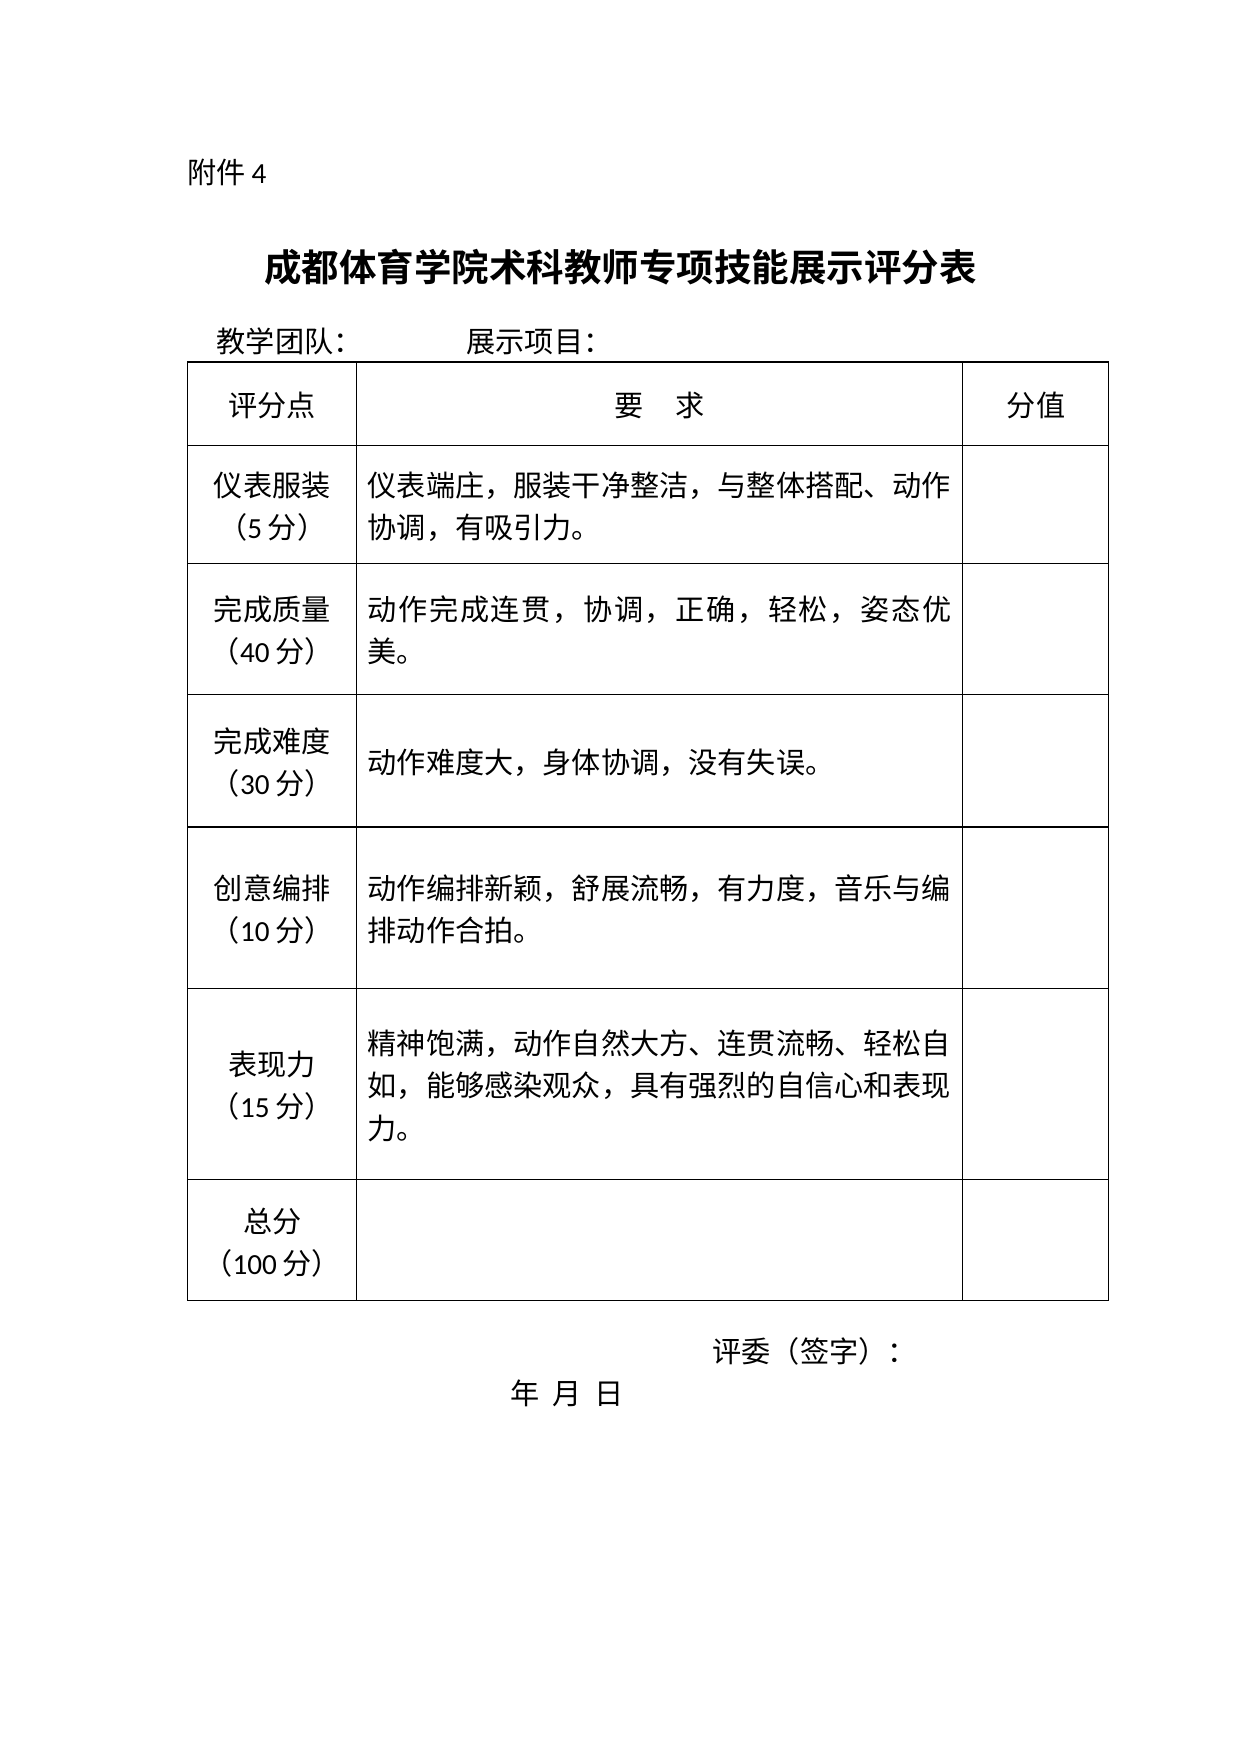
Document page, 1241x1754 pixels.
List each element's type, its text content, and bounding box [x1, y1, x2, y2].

table_cell [963, 564, 1108, 694]
table_cell 创意编排 （10分） [188, 828, 356, 988]
table_cell 动作编排新颖，舒展流畅，有力度，音乐与编排动作合拍。 [357, 828, 962, 988]
table_cell [963, 989, 1108, 1179]
table_cell [357, 1180, 962, 1300]
table_cell 动作难度大，身体协调，没有失误。 [357, 695, 962, 826]
text 评委（签字）： [187, 1328, 1053, 1370]
table_cell 完成质量 （40分） [188, 564, 356, 694]
table_header 要 求 [357, 363, 962, 445]
table_cell [963, 695, 1108, 826]
table_cell [963, 1180, 1108, 1300]
table_header 分值 [963, 363, 1108, 445]
table_cell 表现力 （15分） [188, 989, 356, 1179]
table_cell 精神饱满，动作自然大方、连贯流畅、轻松自如，能够感染观众，具有强烈的自信心和表现力。 [357, 989, 962, 1179]
table_cell 完成难度 （30分） [188, 695, 356, 826]
table_cell [963, 828, 1108, 988]
table_cell 仪表端庄，服装干净整洁，与整体搭配、动作协调，有吸引力。 [357, 446, 962, 563]
table_cell 动作完成连贯，协调，正确，轻松，姿态优美。 [357, 564, 962, 694]
text 成都体育学院术科教师专项技能展示评分表 [187, 238, 1053, 292]
table_header 评分点 [188, 363, 356, 445]
text 年 月 日 [187, 1370, 1053, 1413]
table_cell 总分 （100分） [188, 1180, 356, 1300]
table_cell [963, 446, 1108, 563]
table_cell 仪表服装 （5分） [188, 446, 356, 563]
text 附件4 [187, 150, 1053, 192]
text 教学团队： 展示项目： [187, 319, 1053, 361]
